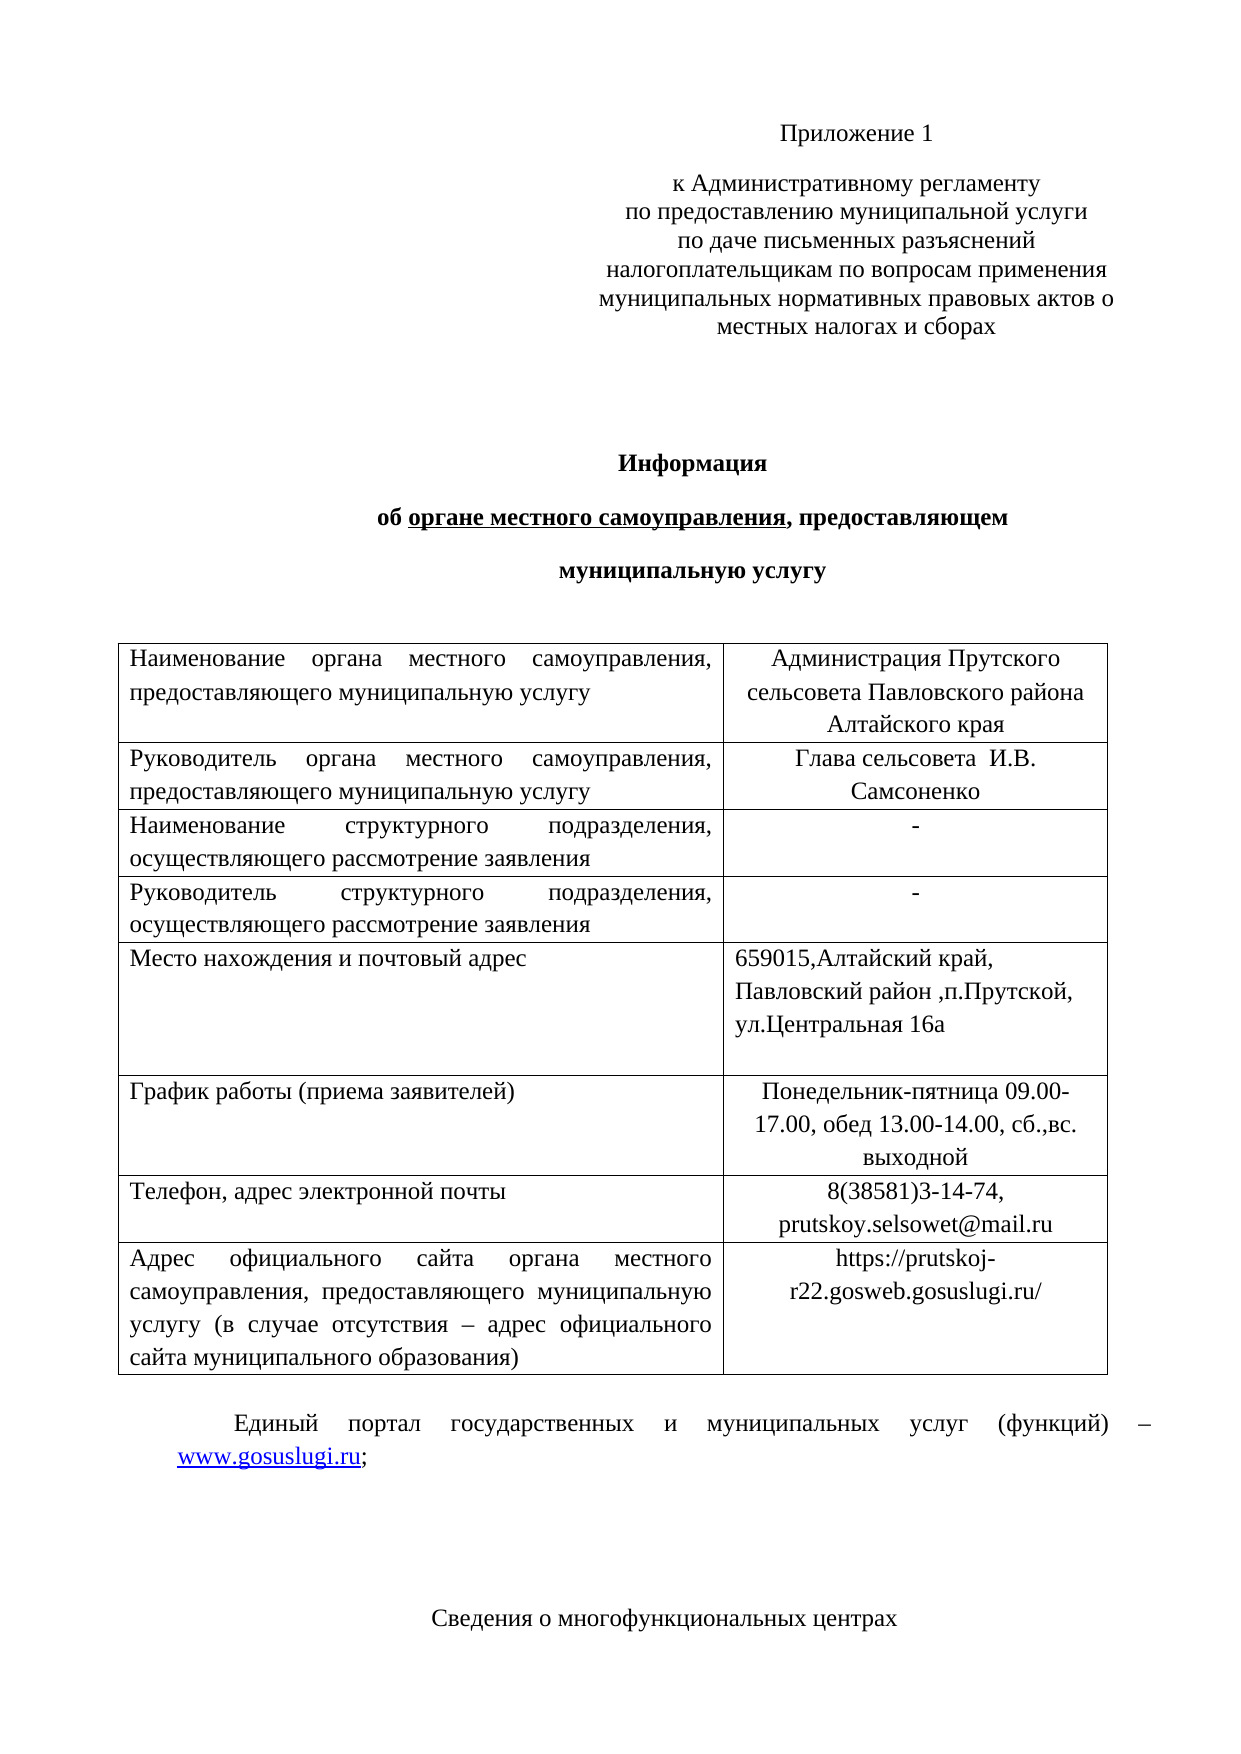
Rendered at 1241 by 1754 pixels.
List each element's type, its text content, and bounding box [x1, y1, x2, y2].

table_cell https://prutskoj-r22.gosweb.gosuslugi.ru/ [724, 1243, 1107, 1374]
table_cell Понедельник-пятница 09.00- 17.00, обед 13.00-14.00, сб.,вс. выходной [724, 1076, 1107, 1175]
text об органе местного самоуправления, предоставляющем [177, 502, 1152, 531]
text Сведения о многофункциональных центрах [177, 1603, 1152, 1632]
table_cell Глава сельсовета И.В. Самсоненко [724, 743, 1107, 809]
table_header Наименование органа местного самоуправления, предоставляющего муниципальную услугу [119, 644, 723, 742]
text Информация [177, 448, 1152, 477]
table_cell - [724, 810, 1107, 876]
table_cell Руководитель органа местного самоуправления, предоставляющего муниципальную услугу [119, 743, 723, 809]
table_cell Руководитель структурного подразделения, осуществляющего рассмотрение заявления [119, 877, 723, 942]
table_cell - [724, 877, 1107, 942]
text муниципальную услугу [177, 556, 1152, 584]
text Единый портал государственных и муниципальных услуг (функций) – www.gosuslugi.ru; [177, 1408, 1152, 1470]
table_cell График работы (приема заявителей) [119, 1076, 723, 1175]
text по даче письменных разъяснений налогоплательщикам по вопросам применения муниципальных нормативных правовых актов о местных налогах и сборах [561, 225, 1152, 340]
table_cell 659015,Алтайский край, Павловский район ,п.Прутской, ул.Центральная 16а [724, 943, 1107, 1075]
text к Административному регламенту [561, 168, 1152, 196]
table_cell Адрес официального сайта органа местного самоуправления, предоставляющего муниципальную услугу (в случае отсутствия – адрес официального сайта муниципального образования) [119, 1243, 723, 1374]
table_cell Телефон, адрес электронной почты [119, 1176, 723, 1242]
table_header Администрация Прутского сельсовета Павловского района Алтайского края [724, 644, 1107, 742]
table_cell Место нахождения и почтовый адрес [119, 943, 723, 1075]
text Приложение 1 [561, 118, 1152, 147]
table_cell Наименование структурного подразделения, осуществляющего рассмотрение заявления [119, 810, 723, 876]
table_cell 8(38581)3-14-74, prutskoy.selsowet@mail.ru [724, 1176, 1107, 1242]
text по предоставлению муниципальной услуги [561, 196, 1152, 225]
